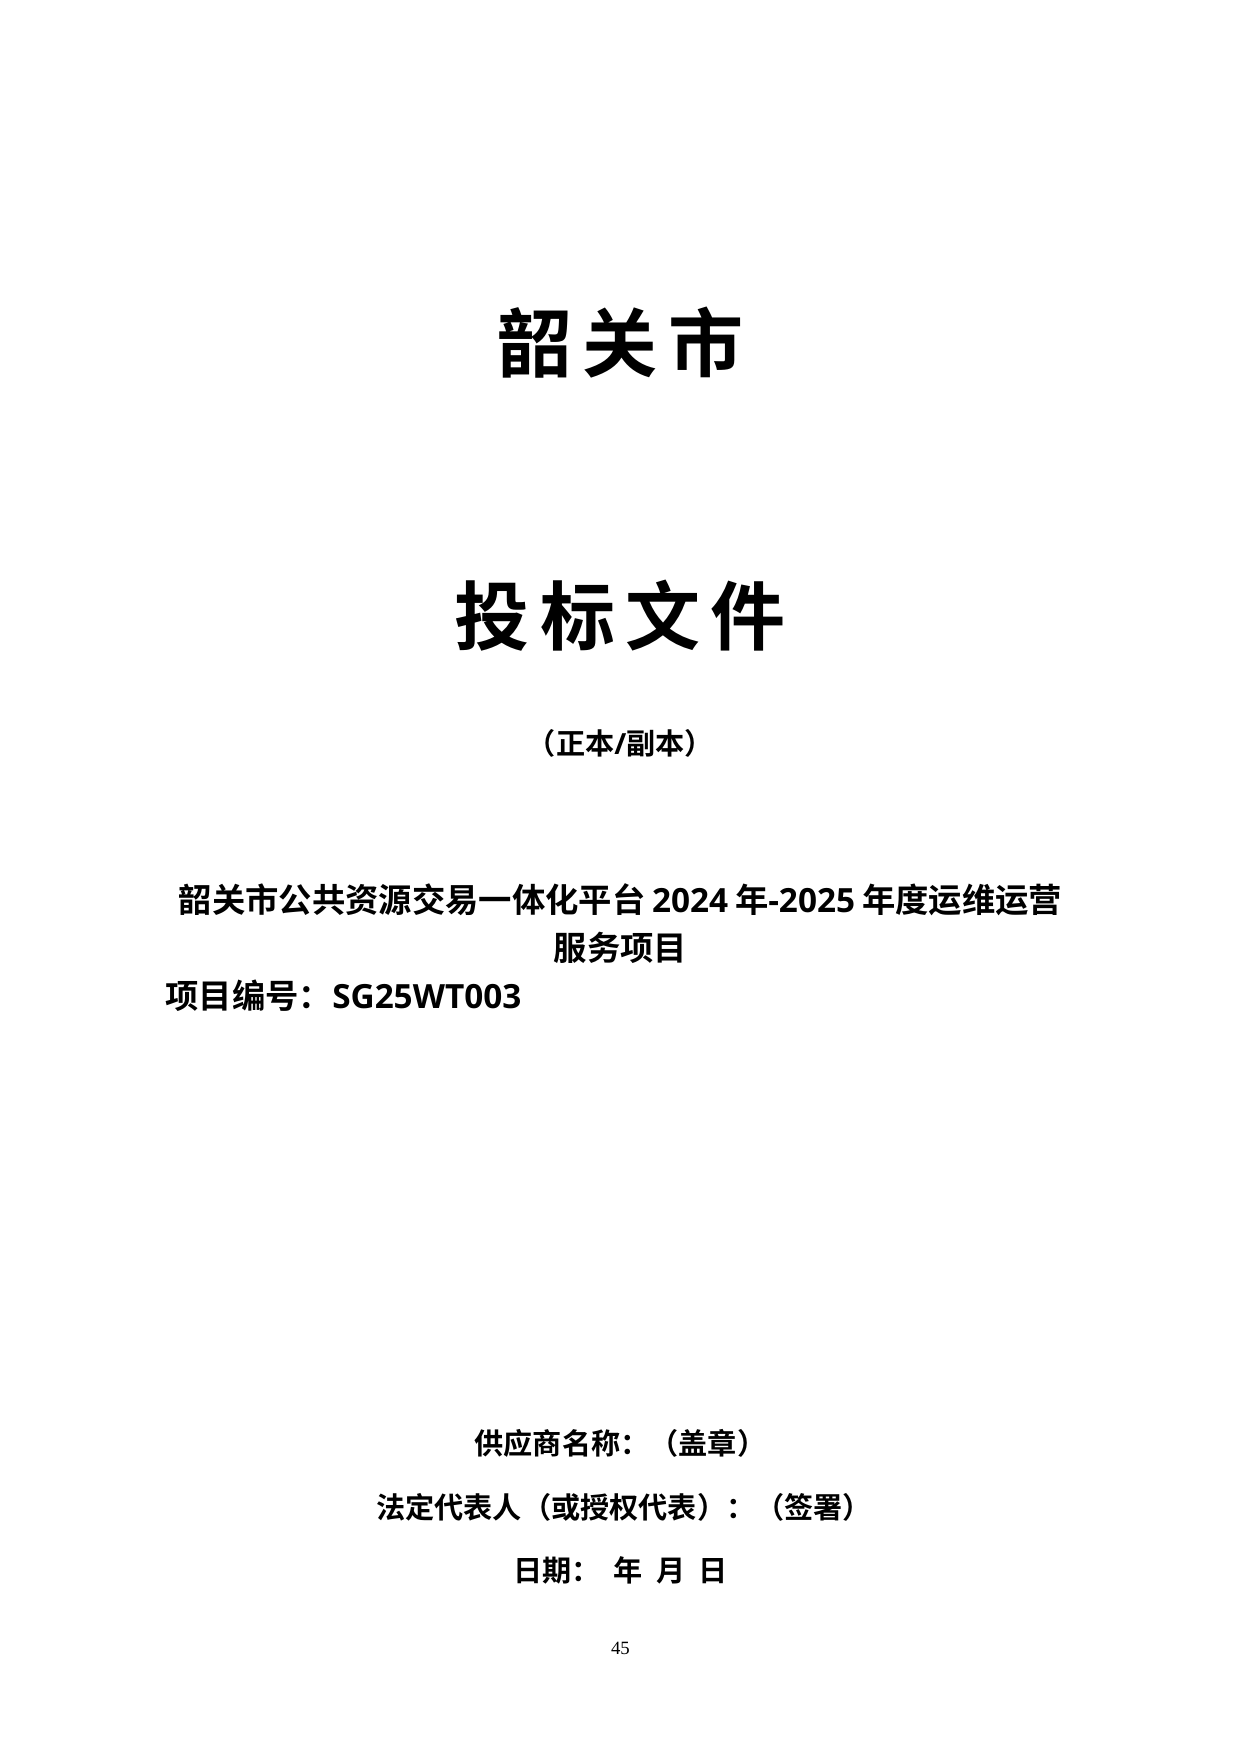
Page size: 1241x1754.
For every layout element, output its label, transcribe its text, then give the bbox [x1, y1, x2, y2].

text 日期： 年 月 日 [165, 1548, 1075, 1590]
text （正本/副本） [165, 721, 1075, 763]
text 供应商名称：（盖章） [165, 1421, 1075, 1463]
text 法定代表人（或授权代表）：（签署） [165, 1484, 1075, 1526]
list 项目编号：SG25WT003 [165, 970, 1075, 1018]
text 投标文件 [165, 558, 1075, 666]
list 韶关市公共资源交易一体化平台2024年-2025年度运维运营服务项目 [165, 873, 1075, 970]
text 韶关市 [165, 284, 1075, 393]
